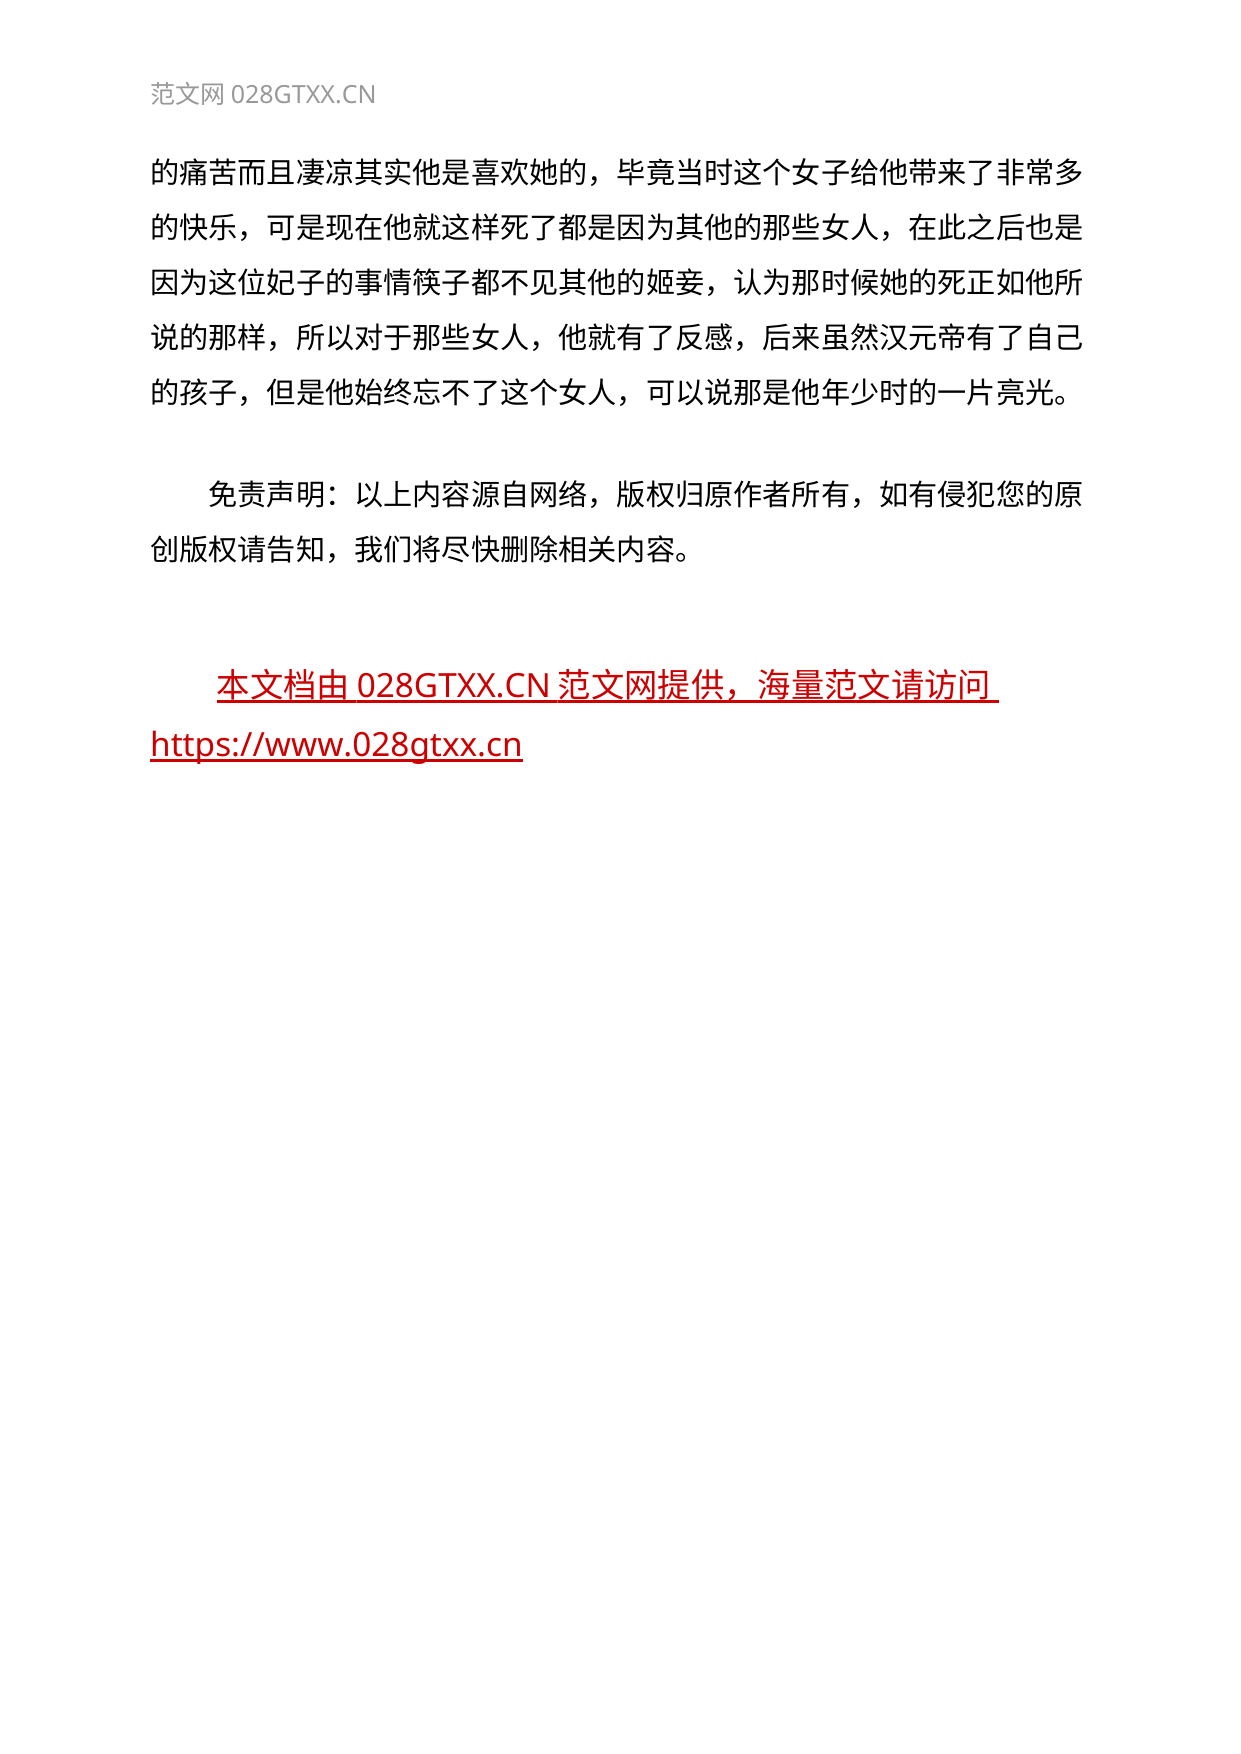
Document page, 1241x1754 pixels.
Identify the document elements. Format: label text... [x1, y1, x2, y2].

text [150, 150, 1090, 412]
text 免责声明：以上内容源自网络，版权归原作者所有，如有侵犯您的原创版权请告知，我们将尽快删除相关内容。 [150, 471, 1090, 568]
text 本文档由028GTXX.CN范文网提供，海量范文请访问 https://www.028gtxx.cn [150, 659, 1090, 767]
